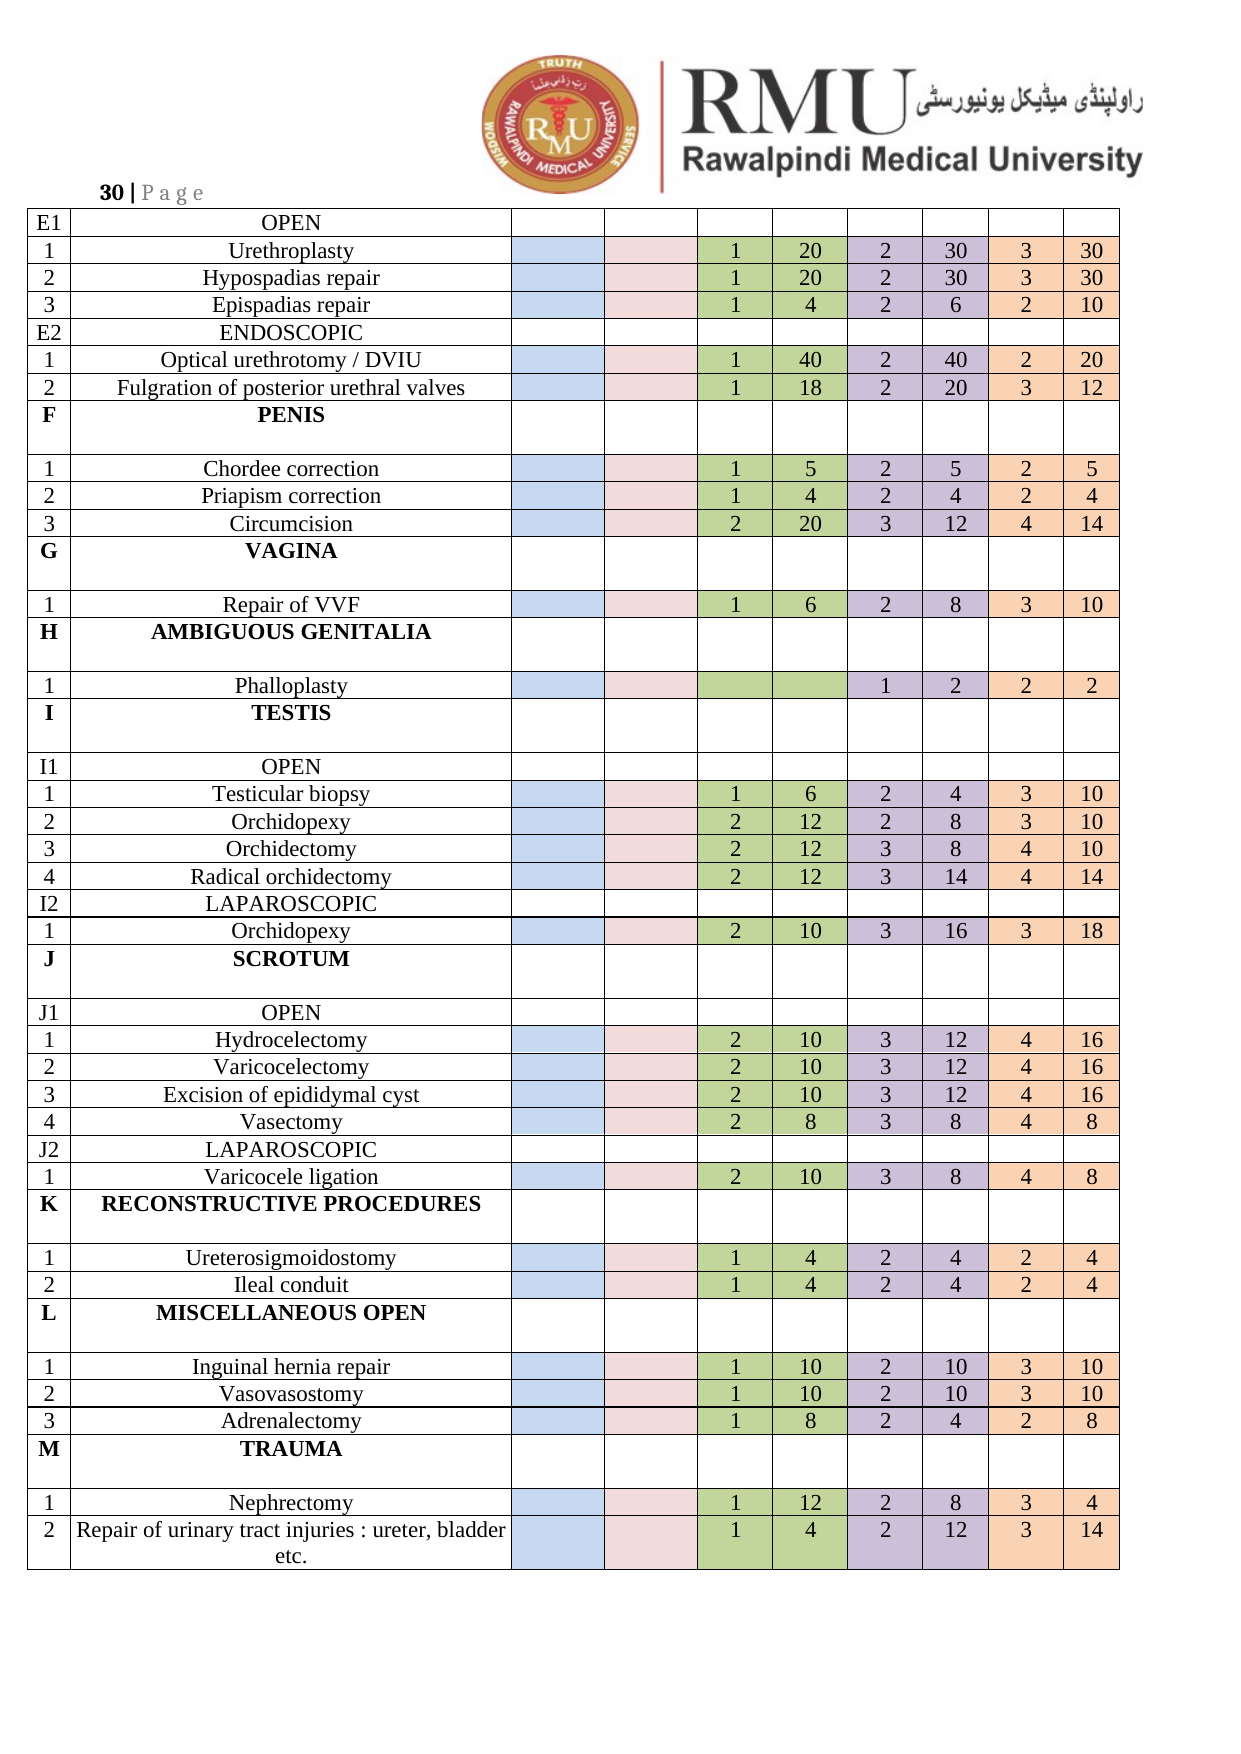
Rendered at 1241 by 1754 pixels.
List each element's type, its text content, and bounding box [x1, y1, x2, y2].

table_cell Inguinal hernia repair [71, 1353, 511, 1379]
table_cell [773, 1435, 847, 1488]
table_cell 5 [1064, 455, 1119, 481]
table_cell Circumcision [71, 510, 511, 536]
table_cell 8 [1064, 1163, 1119, 1189]
table_cell [605, 999, 697, 1025]
table_cell MISCELLANEOUS OPEN [71, 1299, 511, 1352]
table_cell 4 [773, 292, 847, 318]
table_cell E1 [28, 209, 70, 236]
table_cell 3 [848, 510, 922, 536]
table_cell [923, 1136, 988, 1162]
table_cell 3 [989, 918, 1063, 944]
table_cell [698, 401, 772, 454]
table_cell [605, 808, 697, 834]
table_cell 12 [923, 1081, 988, 1107]
table_cell 2 [848, 1353, 922, 1379]
table_cell [605, 1054, 697, 1080]
table_cell 2 [989, 1272, 1063, 1298]
table_cell 2 [698, 510, 772, 536]
table_cell [698, 672, 772, 698]
table_cell [512, 482, 604, 509]
table_cell 12 [923, 510, 988, 536]
table_cell [512, 374, 604, 400]
table_cell 3 [28, 292, 70, 318]
table_cell [989, 1299, 1063, 1352]
table_cell 30 [923, 264, 988, 291]
table_cell ENDOSCOPIC [71, 319, 511, 345]
table_cell [848, 890, 922, 916]
table_cell 10 [1064, 1353, 1119, 1379]
table_cell 5 [773, 455, 847, 481]
table_cell K [28, 1190, 70, 1243]
table_cell LAPAROSCOPIC [71, 1136, 511, 1162]
table_cell [923, 1435, 988, 1488]
table_cell 4 [989, 1081, 1063, 1107]
table_cell [848, 401, 922, 454]
table_cell 2 [698, 835, 772, 862]
table_cell 8 [923, 1108, 988, 1134]
table_cell [512, 1435, 604, 1488]
table_cell [512, 1489, 604, 1515]
table_cell [989, 537, 1063, 590]
table_cell [605, 1136, 697, 1162]
table_cell 10 [923, 1380, 988, 1406]
table_cell 1 [698, 1272, 772, 1298]
table_cell 2 [698, 1163, 772, 1189]
table_cell 3 [28, 510, 70, 536]
table_cell 12 [773, 835, 847, 862]
table_cell OPEN [71, 753, 511, 779]
table_cell 3 [28, 1408, 70, 1434]
table_cell 2 [28, 374, 70, 400]
table_cell 4 [989, 1108, 1063, 1134]
table_cell TRAUMA [71, 1435, 511, 1488]
table_cell [605, 863, 697, 889]
table_cell 3 [28, 1081, 70, 1107]
table_cell 4 [1064, 1489, 1119, 1515]
table_cell TESTIS [71, 699, 511, 752]
table_cell 2 [1064, 672, 1119, 698]
table_cell [512, 945, 604, 998]
table_cell 3 [989, 1353, 1063, 1379]
table_cell 18 [1064, 918, 1119, 944]
table_cell [698, 890, 772, 916]
table_cell [512, 918, 604, 944]
table_cell 4 [989, 835, 1063, 862]
table_cell [512, 455, 604, 481]
table_cell 3 [989, 1380, 1063, 1406]
table_cell 8 [923, 835, 988, 862]
table_cell 2 [28, 1380, 70, 1406]
table_cell [605, 237, 697, 263]
table_cell [1064, 1136, 1119, 1162]
table_cell VAGINA [71, 537, 511, 590]
table_cell 8 [1064, 1108, 1119, 1134]
table_cell [848, 999, 922, 1025]
table_cell LAPAROSCOPIC [71, 890, 511, 916]
table_cell [698, 699, 772, 752]
table_cell Orchidopexy [71, 808, 511, 834]
table_cell Varicocele ligation [71, 1163, 511, 1189]
table_cell [605, 374, 697, 400]
table_cell 20 [923, 374, 988, 400]
table_cell 3 [848, 1081, 922, 1107]
table_cell [1064, 1190, 1119, 1243]
table_cell [1064, 890, 1119, 916]
table_cell 20 [773, 264, 847, 291]
table_cell Chordee correction [71, 455, 511, 481]
table_cell Testicular biopsy [71, 781, 511, 807]
table_cell 10 [1064, 292, 1119, 318]
table_cell 12 [1064, 374, 1119, 400]
table_cell [773, 209, 847, 236]
table_cell 1 [698, 1244, 772, 1271]
table_cell [605, 1272, 697, 1298]
table_cell 6 [923, 292, 988, 318]
table_cell [512, 264, 604, 291]
table_cell 10 [773, 1163, 847, 1189]
table_cell [773, 999, 847, 1025]
table_cell 4 [773, 1272, 847, 1298]
table_cell [773, 618, 847, 671]
table_cell [698, 537, 772, 590]
table_cell 2 [848, 1272, 922, 1298]
table_cell Radical orchidectomy [71, 863, 511, 889]
table_cell 8 [923, 1163, 988, 1189]
table_cell 16 [1064, 1054, 1119, 1080]
table_cell 8 [773, 1108, 847, 1134]
table_cell 1 [698, 1353, 772, 1379]
table_cell [512, 781, 604, 807]
table_cell [848, 1435, 922, 1488]
table_cell [989, 1435, 1063, 1488]
table_cell Hypospadias repair [71, 264, 511, 291]
table_cell 3 [848, 1026, 922, 1052]
table_cell [512, 808, 604, 834]
table_cell 2 [989, 1244, 1063, 1271]
table_cell 18 [773, 374, 847, 400]
table_cell 2 [848, 591, 922, 617]
table_cell [773, 753, 847, 779]
table_cell [848, 945, 922, 998]
table_cell 3 [848, 1163, 922, 1189]
table_cell [1064, 999, 1119, 1025]
table_cell [989, 945, 1063, 998]
table_cell [605, 537, 697, 590]
table_cell 12 [773, 808, 847, 834]
table_cell [848, 1136, 922, 1162]
table_cell 4 [923, 1244, 988, 1271]
table_cell [512, 401, 604, 454]
table_cell Priapism correction [71, 482, 511, 509]
table_cell M [28, 1435, 70, 1488]
table_cell [605, 918, 697, 944]
table_cell 4 [989, 510, 1063, 536]
table_cell 3 [848, 1054, 922, 1080]
table_cell 4 [989, 1163, 1063, 1189]
table_cell [989, 618, 1063, 671]
table_cell Ureterosigmoidostomy [71, 1244, 511, 1271]
table_cell 1 [698, 482, 772, 509]
table_cell 10 [773, 1081, 847, 1107]
table_cell 2 [989, 346, 1063, 373]
table_cell [848, 209, 922, 236]
table_cell [512, 1081, 604, 1107]
table_cell [605, 292, 697, 318]
table_cell 2 [989, 672, 1063, 698]
table_cell [605, 672, 697, 698]
table_cell [989, 890, 1063, 916]
table_cell [605, 1163, 697, 1189]
table_cell [605, 618, 697, 671]
table_cell 1 [698, 1516, 772, 1569]
table_cell 1 [28, 455, 70, 481]
table_cell [605, 1081, 697, 1107]
table_cell 2 [698, 918, 772, 944]
table_cell [512, 319, 604, 345]
table_cell [848, 1190, 922, 1243]
table_cell 2 [848, 781, 922, 807]
table_cell [605, 1026, 697, 1052]
table_cell [512, 1163, 604, 1189]
table_cell 2 [848, 1489, 922, 1515]
table_cell 10 [923, 1353, 988, 1379]
table_cell [605, 890, 697, 916]
table_cell [605, 1380, 697, 1406]
table_cell AMBIGUOUS GENITALIA [71, 618, 511, 671]
table_cell J [28, 945, 70, 998]
table_cell [512, 591, 604, 617]
table_cell Orchidopexy [71, 918, 511, 944]
table_cell [605, 1244, 697, 1271]
table_cell 2 [698, 1054, 772, 1080]
table_cell [698, 945, 772, 998]
table_cell [923, 890, 988, 916]
table_cell 2 [989, 455, 1063, 481]
table_cell Nephrectomy [71, 1489, 511, 1515]
table_cell [848, 319, 922, 345]
table_cell 30 [1064, 264, 1119, 291]
table_cell I1 [28, 753, 70, 779]
table_cell 3 [989, 374, 1063, 400]
table_cell [1064, 945, 1119, 998]
table_cell 4 [923, 1408, 988, 1434]
table_cell [773, 537, 847, 590]
table_cell [989, 699, 1063, 752]
table_cell [773, 945, 847, 998]
table_cell 3 [848, 918, 922, 944]
table_cell [773, 1190, 847, 1243]
table_cell 2 [989, 1408, 1063, 1434]
table_cell OPEN [71, 999, 511, 1025]
table_cell 1 [698, 1380, 772, 1406]
table_cell [605, 482, 697, 509]
table_cell Vasovasostomy [71, 1380, 511, 1406]
table_cell [698, 1299, 772, 1352]
table_cell [512, 209, 604, 236]
table_cell [512, 1244, 604, 1271]
table_cell [698, 209, 772, 236]
table_cell Varicocelectomy [71, 1054, 511, 1080]
table_cell [923, 753, 988, 779]
table_cell 2 [698, 808, 772, 834]
table_cell [923, 999, 988, 1025]
table_cell [605, 1408, 697, 1434]
table_cell [989, 319, 1063, 345]
table_cell 3 [989, 1489, 1063, 1515]
table_cell [512, 510, 604, 536]
table_cell 14 [923, 863, 988, 889]
table_cell 3 [989, 237, 1063, 263]
table_cell 4 [1064, 1272, 1119, 1298]
table_cell 2 [848, 346, 922, 373]
table_cell Repair of VVF [71, 591, 511, 617]
table_cell 12 [923, 1516, 988, 1569]
table_cell 6 [773, 781, 847, 807]
table_cell 4 [28, 863, 70, 889]
table_cell 4 [923, 781, 988, 807]
table_cell 1 [698, 1489, 772, 1515]
table_cell 1 [698, 292, 772, 318]
table_cell 1 [28, 237, 70, 263]
table_cell [923, 699, 988, 752]
table_cell [1064, 209, 1119, 236]
table_cell [605, 455, 697, 481]
table_cell 2 [848, 264, 922, 291]
table_cell OPEN [71, 209, 511, 236]
table_cell 8 [923, 808, 988, 834]
table_cell F [28, 401, 70, 454]
table_cell [989, 209, 1063, 236]
table_cell 2 [848, 455, 922, 481]
table_cell 8 [923, 591, 988, 617]
table_cell 2 [923, 672, 988, 698]
table_cell [923, 401, 988, 454]
table_cell Phalloplasty [71, 672, 511, 698]
table_cell 40 [773, 346, 847, 373]
table_cell [1064, 753, 1119, 779]
table_cell [848, 618, 922, 671]
table_cell [1064, 1299, 1119, 1352]
table_cell 2 [28, 264, 70, 291]
table_cell [605, 591, 697, 617]
table_cell 3 [989, 591, 1063, 617]
table_cell [989, 999, 1063, 1025]
table_cell [512, 1190, 604, 1243]
table_cell 1 [28, 1489, 70, 1515]
table_cell [605, 1190, 697, 1243]
table_cell [512, 237, 604, 263]
table_cell 8 [1064, 1408, 1119, 1434]
table_cell [923, 945, 988, 998]
table_cell 3 [989, 808, 1063, 834]
table_cell 1 [28, 781, 70, 807]
table_cell 4 [989, 863, 1063, 889]
table_cell [1064, 319, 1119, 345]
table_cell 1 [28, 1026, 70, 1052]
table_cell G [28, 537, 70, 590]
table_cell [1064, 618, 1119, 671]
table_cell [698, 1435, 772, 1488]
table_cell [1064, 401, 1119, 454]
table_cell 6 [773, 591, 847, 617]
table_cell 10 [1064, 781, 1119, 807]
table_cell [923, 1190, 988, 1243]
table_cell 1 [848, 672, 922, 698]
table_cell 2 [989, 482, 1063, 509]
table_cell [605, 1435, 697, 1488]
table_cell [698, 999, 772, 1025]
table_cell [605, 699, 697, 752]
table_cell 8 [773, 1408, 847, 1434]
table_cell 10 [773, 918, 847, 944]
table_cell 1 [698, 374, 772, 400]
table_cell 2 [698, 863, 772, 889]
table_cell 2 [28, 1054, 70, 1080]
table_cell [512, 1054, 604, 1080]
table_cell 10 [773, 1380, 847, 1406]
table_cell 1 [698, 781, 772, 807]
table_cell [512, 1380, 604, 1406]
table_cell [773, 1136, 847, 1162]
table_cell 1 [28, 1353, 70, 1379]
table_cell RECONSTRUCTIVE PROCEDURES [71, 1190, 511, 1243]
table_cell [773, 401, 847, 454]
table_cell 2 [989, 292, 1063, 318]
table_cell 10 [773, 1054, 847, 1080]
table_cell 4 [989, 1054, 1063, 1080]
table_cell 3 [989, 1516, 1063, 1569]
table_cell [773, 672, 847, 698]
table_cell [698, 618, 772, 671]
table_cell Ileal conduit [71, 1272, 511, 1298]
table_cell [512, 1299, 604, 1352]
table_cell 3 [989, 781, 1063, 807]
table_cell [512, 1108, 604, 1134]
table_cell 16 [923, 918, 988, 944]
table_cell 1 [698, 455, 772, 481]
table_cell 4 [1064, 1244, 1119, 1271]
table_cell 2 [848, 1380, 922, 1406]
table_cell 5 [923, 455, 988, 481]
table_cell 10 [773, 1353, 847, 1379]
table_cell [512, 1408, 604, 1434]
table_cell 4 [773, 1244, 847, 1271]
table_cell 10 [1064, 1380, 1119, 1406]
table_cell I2 [28, 890, 70, 916]
table_cell [923, 537, 988, 590]
table_cell [512, 292, 604, 318]
table_cell Fulgration of posterior urethral valves [71, 374, 511, 400]
table_cell 10 [1064, 835, 1119, 862]
table_cell E2 [28, 319, 70, 345]
table_cell [605, 781, 697, 807]
table_cell [512, 537, 604, 590]
table_cell Urethroplasty [71, 237, 511, 263]
table_cell [773, 319, 847, 345]
table_cell [605, 346, 697, 373]
table_cell 2 [848, 292, 922, 318]
table_cell 10 [1064, 808, 1119, 834]
table_cell [605, 1489, 697, 1515]
table_cell 2 [848, 1244, 922, 1271]
table_cell 3 [28, 835, 70, 862]
table_cell 14 [1064, 510, 1119, 536]
table_cell 2 [28, 1516, 70, 1569]
table_cell [1064, 1435, 1119, 1488]
table_cell [512, 699, 604, 752]
table_cell [512, 346, 604, 373]
table_cell [512, 1516, 604, 1569]
table_cell Hydrocelectomy [71, 1026, 511, 1052]
table_cell SCROTUM [71, 945, 511, 998]
table_cell 8 [923, 1489, 988, 1515]
table_cell [698, 1136, 772, 1162]
table_cell 14 [1064, 1516, 1119, 1569]
table_cell 4 [923, 1272, 988, 1298]
table_cell J2 [28, 1136, 70, 1162]
table_cell 10 [773, 1026, 847, 1052]
table_cell [989, 401, 1063, 454]
table_cell [605, 945, 697, 998]
table_cell 2 [848, 237, 922, 263]
table_cell 4 [923, 482, 988, 509]
table_cell 12 [773, 863, 847, 889]
picture [481, 55, 1143, 194]
table_cell 20 [1064, 346, 1119, 373]
table_cell Adrenalectomy [71, 1408, 511, 1434]
table_cell 2 [848, 808, 922, 834]
table_cell 4 [1064, 482, 1119, 509]
table_cell Optical urethrotomy / DVIU [71, 346, 511, 373]
table_cell [605, 1108, 697, 1134]
table_cell [512, 999, 604, 1025]
table_cell 2 [698, 1026, 772, 1052]
table_cell 1 [698, 346, 772, 373]
table_cell [605, 753, 697, 779]
table_cell [605, 1353, 697, 1379]
table_cell 14 [1064, 863, 1119, 889]
table_cell 10 [1064, 591, 1119, 617]
table_cell [989, 1190, 1063, 1243]
table_cell 3 [848, 1108, 922, 1134]
table_cell [512, 753, 604, 779]
table_cell 1 [28, 672, 70, 698]
table_cell [923, 618, 988, 671]
table_cell [773, 699, 847, 752]
table_cell [605, 209, 697, 236]
table_cell [512, 672, 604, 698]
table_cell [605, 319, 697, 345]
table_cell [512, 890, 604, 916]
table_cell Excision of epididymal cyst [71, 1081, 511, 1107]
table_cell [1064, 537, 1119, 590]
table_cell 1 [28, 591, 70, 617]
table_cell 1 [698, 237, 772, 263]
table_cell [848, 537, 922, 590]
table_cell 2 [28, 1272, 70, 1298]
table_cell 2 [848, 374, 922, 400]
table_cell [773, 1299, 847, 1352]
table_cell [605, 264, 697, 291]
table_cell [698, 753, 772, 779]
table_cell [773, 890, 847, 916]
table_cell [923, 1299, 988, 1352]
table_cell 2 [698, 1081, 772, 1107]
table_cell [512, 1026, 604, 1052]
table_cell 30 [1064, 237, 1119, 263]
table_cell 20 [773, 510, 847, 536]
table_cell 16 [1064, 1026, 1119, 1052]
table_cell [698, 319, 772, 345]
table_cell 16 [1064, 1081, 1119, 1107]
table_cell Repair of urinary tract injuries : ureter, bladder etc. [71, 1516, 511, 1569]
table_cell [605, 401, 697, 454]
table_cell [923, 209, 988, 236]
table_cell 3 [848, 863, 922, 889]
table_cell 4 [28, 1108, 70, 1134]
table_cell 4 [773, 1516, 847, 1569]
table_cell 2 [848, 1408, 922, 1434]
table_cell 2 [28, 482, 70, 509]
table_cell 2 [848, 1516, 922, 1569]
table_cell PENIS [71, 401, 511, 454]
table_cell [512, 1272, 604, 1298]
table_cell 2 [848, 482, 922, 509]
table_cell [989, 1136, 1063, 1162]
table_cell Orchidectomy [71, 835, 511, 862]
table_cell Epispadias repair [71, 292, 511, 318]
table_cell 30 [923, 237, 988, 263]
table_cell 1 [698, 1408, 772, 1434]
table_cell 40 [923, 346, 988, 373]
table_cell [512, 1136, 604, 1162]
table_cell L [28, 1299, 70, 1352]
table_cell 4 [773, 482, 847, 509]
table_cell 1 [28, 918, 70, 944]
table_cell 4 [989, 1026, 1063, 1052]
table_cell [605, 835, 697, 862]
table_cell 1 [698, 264, 772, 291]
table_cell 12 [923, 1026, 988, 1052]
table_cell 1 [28, 346, 70, 373]
table_cell 1 [28, 1163, 70, 1189]
table_cell I [28, 699, 70, 752]
table_cell 3 [989, 264, 1063, 291]
table_cell [1064, 699, 1119, 752]
table_cell [848, 1299, 922, 1352]
table_cell [512, 1353, 604, 1379]
table_cell [512, 835, 604, 862]
table_cell 2 [28, 808, 70, 834]
table_cell [512, 863, 604, 889]
table_cell 1 [698, 591, 772, 617]
table_cell [605, 1516, 697, 1569]
table_cell J1 [28, 999, 70, 1025]
table_cell [989, 753, 1063, 779]
table_cell [512, 618, 604, 671]
table_cell 1 [28, 1244, 70, 1271]
table_cell [923, 319, 988, 345]
table_cell Vasectomy [71, 1108, 511, 1134]
table_cell [605, 510, 697, 536]
table_cell [605, 1299, 697, 1352]
table_cell 2 [698, 1108, 772, 1134]
table_cell 12 [773, 1489, 847, 1515]
table_cell 3 [848, 835, 922, 862]
table_cell H [28, 618, 70, 671]
table_cell [848, 753, 922, 779]
table_cell 12 [923, 1054, 988, 1080]
table_cell [698, 1190, 772, 1243]
table_cell 20 [773, 237, 847, 263]
table_cell [848, 699, 922, 752]
